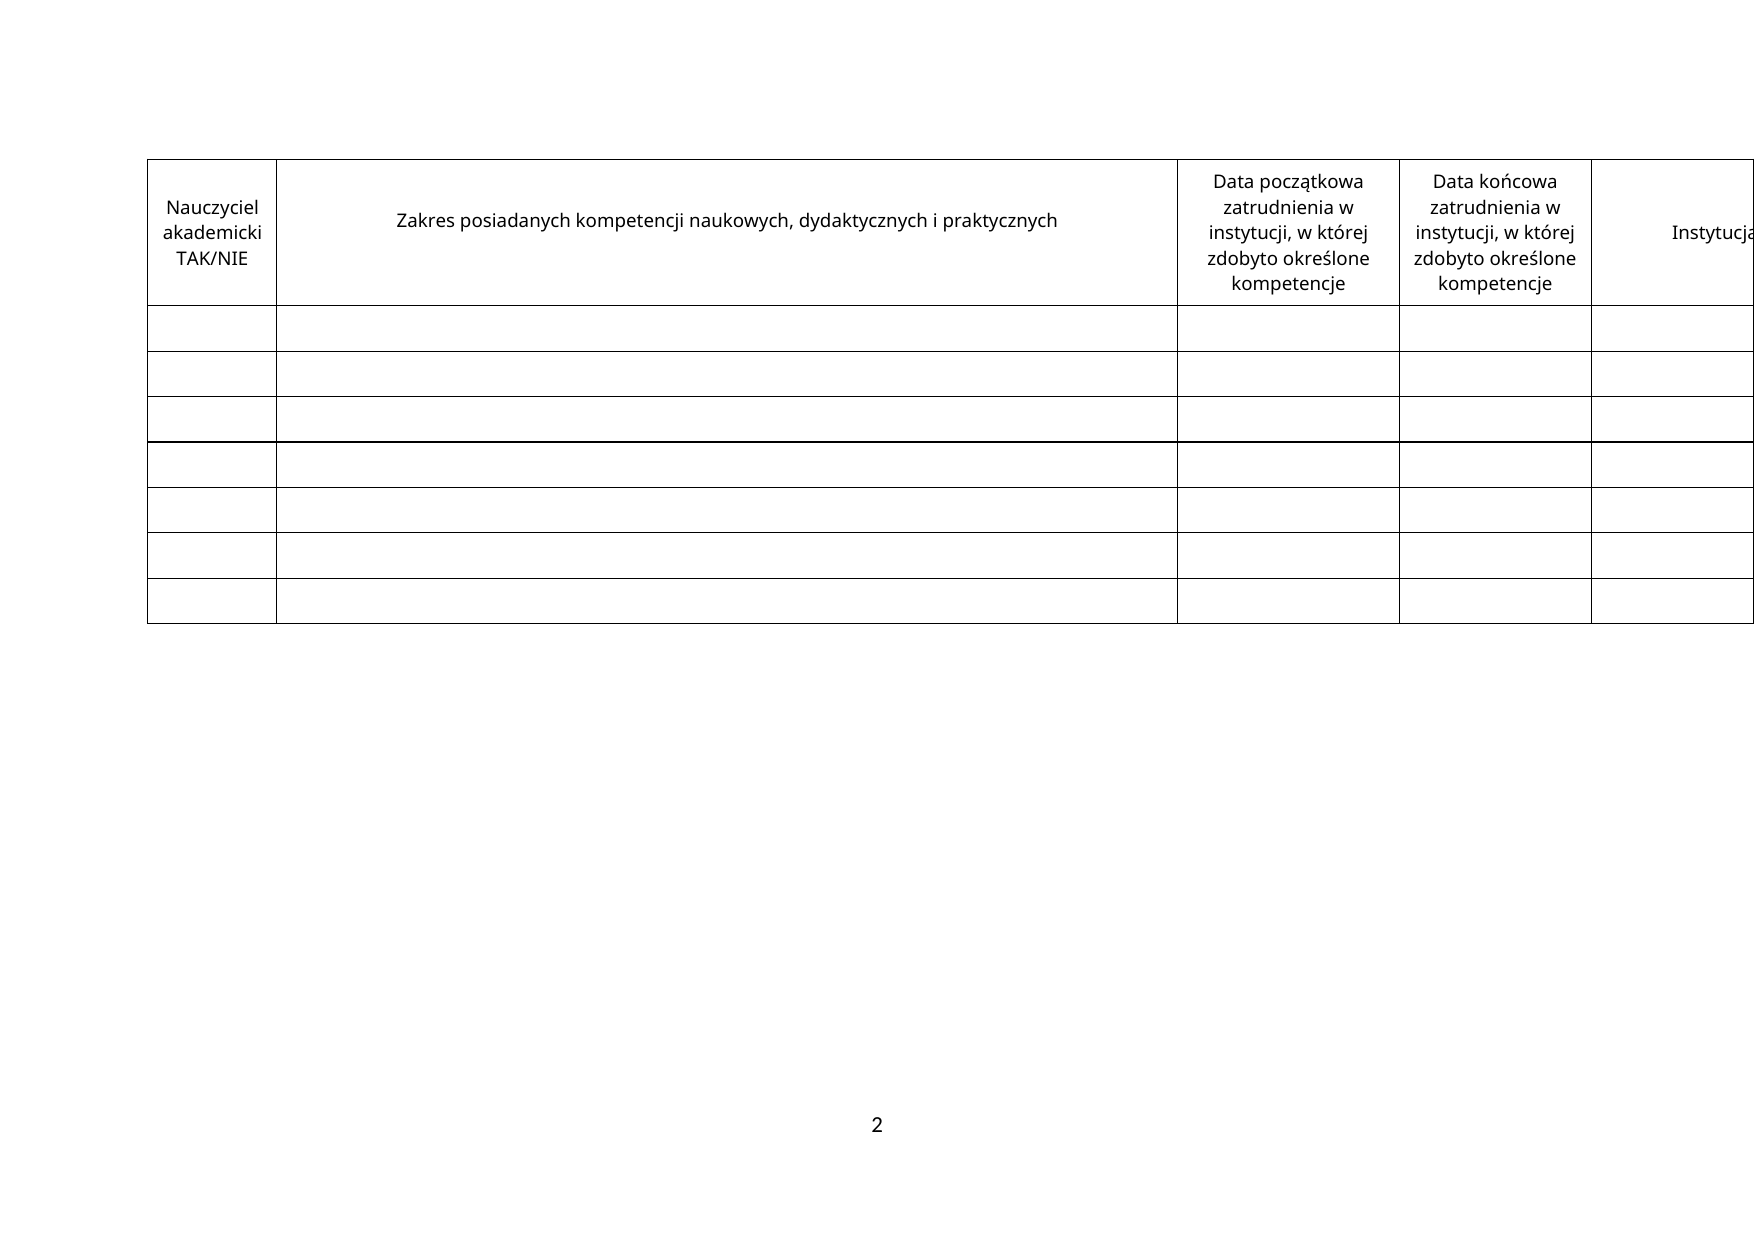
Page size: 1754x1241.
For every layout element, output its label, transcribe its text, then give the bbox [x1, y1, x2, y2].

table_cell [1178, 579, 1399, 623]
table_cell [1592, 488, 1753, 532]
table_cell [148, 306, 276, 351]
table_cell [277, 397, 1177, 441]
table_cell [1592, 397, 1753, 441]
table_header Nauczyciel akademicki TAK/NIE [148, 160, 276, 305]
table_cell [1592, 579, 1753, 623]
table_header Data końcowa zatrudnienia w instytucji, w której zdobyto określone kompetencje [1400, 160, 1591, 305]
table_header Instytucja [1592, 160, 1753, 305]
table_cell [277, 533, 1177, 578]
table_cell [1592, 443, 1753, 487]
table_cell [1178, 306, 1399, 351]
table_cell [1178, 352, 1399, 396]
table_cell [1400, 352, 1591, 396]
table_cell [1178, 443, 1399, 487]
table_cell [1592, 352, 1753, 396]
table_cell [148, 488, 276, 532]
table_cell [148, 579, 276, 623]
table_cell [277, 306, 1177, 351]
table_cell [148, 533, 276, 578]
table_cell [1178, 397, 1399, 441]
table_cell [1400, 488, 1591, 532]
table_cell [1592, 306, 1753, 351]
table_cell [148, 352, 276, 396]
table_cell [1400, 306, 1591, 351]
table_cell [148, 443, 276, 487]
table_header Data początkowa zatrudnienia w instytucji, w której zdobyto określone kompetencje [1178, 160, 1399, 305]
table_cell [277, 488, 1177, 532]
table_cell [148, 397, 276, 441]
table_cell [1400, 443, 1591, 487]
table_cell [277, 579, 1177, 623]
table_cell [277, 352, 1177, 396]
table_cell [1400, 397, 1591, 441]
table_cell [277, 443, 1177, 487]
table_cell [1400, 579, 1591, 623]
table_cell [1400, 533, 1591, 578]
table_cell [1178, 488, 1399, 532]
table_header Zakres posiadanych kompetencji naukowych, dydaktycznych i praktycznych [277, 160, 1177, 305]
table_cell [1178, 533, 1399, 578]
table_cell [1592, 533, 1753, 578]
